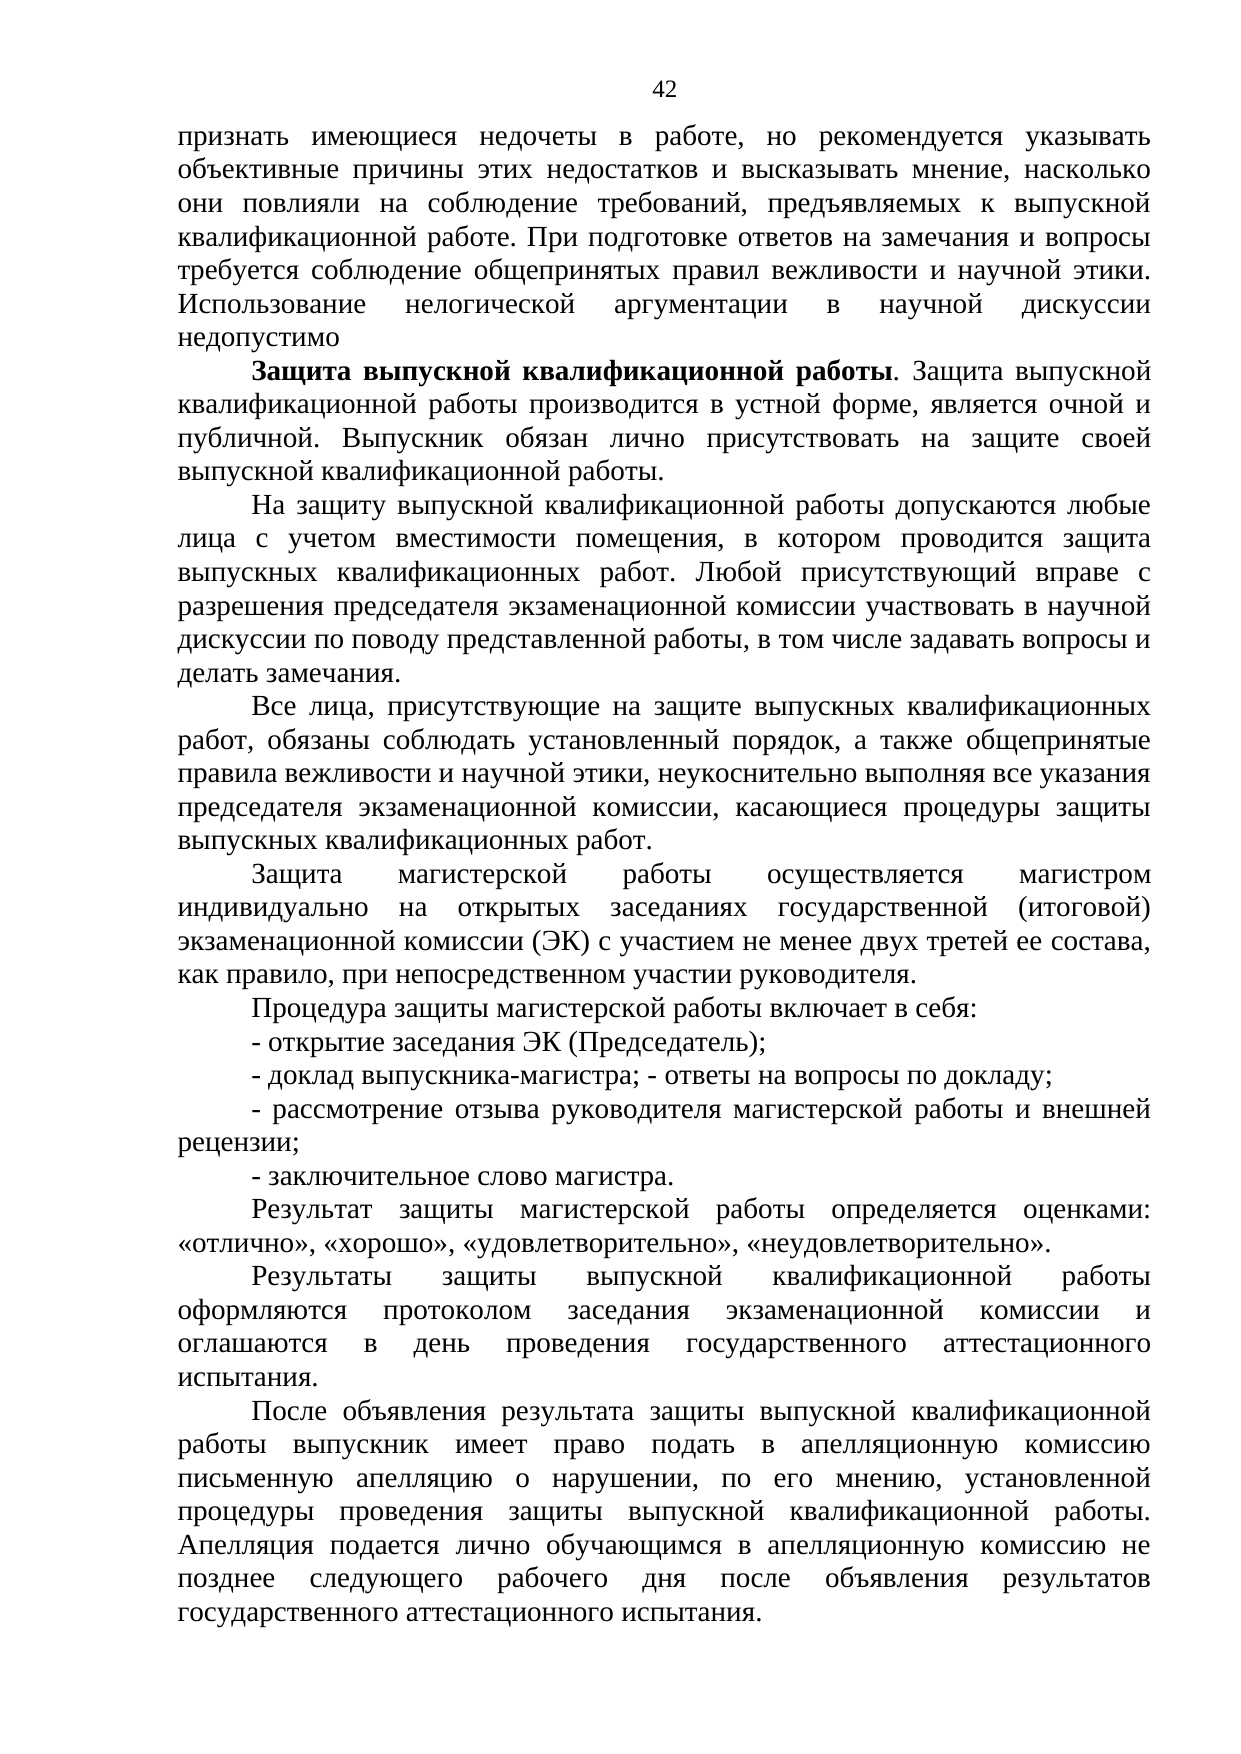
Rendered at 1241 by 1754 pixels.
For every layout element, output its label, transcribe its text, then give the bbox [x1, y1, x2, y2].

text После объявления результата защиты выпускной квалификационной работы выпускник имеет право подать в апелляционную комиссию письменную апелляцию о нарушении, по его мнению, установленной процедуры проведения защиты выпускной квалификационной работы. Апелляция подается лично обучающимся в апелляционную комиссию не позднее следующего рабочего дня после объявления результатов государственного аттестационного испытания. [177, 1393, 1152, 1627]
text Защита магистерской работы осуществляется магистром индивидуально на открытых заседаниях государственной (итоговой) экзаменационной комиссии (ЭК) с участием не менее двух третей ее состава, как правило, при непосредственном участии руководителя. [177, 856, 1152, 990]
text - доклад выпускника-магистра; - ответы на вопросы по докладу; [177, 1057, 1152, 1091]
text - рассмотрение отзыва руководителя магистерской работы и внешней рецензии; [177, 1091, 1152, 1158]
text Защита выпускной квалификационной работы. Защита выпускной квалификационной работы производится в устной форме, является очной и публичной. Выпускник обязан лично присутствовать на защите своей выпускной квалификационной работы. [177, 353, 1152, 487]
text Процедура защиты магистерской работы включает в себя: [177, 990, 1152, 1024]
text - открытие заседания ЭК (Председатель); [177, 1024, 1152, 1057]
text Все лица, присутствующие на защите выпускных квалификационных работ, обязаны соблюдать установленный порядок, а также общепринятые правила вежливости и научной этики, неукоснительно выполняя все указания председателя экзаменационной комиссии, касающиеся процедуры защиты выпускных квалификационных работ. [177, 688, 1152, 856]
text Результаты защиты выпускной квалификационной работы оформляются протоколом заседания экзаменационной комиссии и оглашаются в день проведения государственного аттестационного испытания. [177, 1258, 1152, 1393]
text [177, 118, 1152, 353]
text Результат защиты магистерской работы определяется оценками: «отлично», «хорошо», «удовлетворительно», «неудовлетворительно». [177, 1191, 1152, 1258]
text На защиту выпускной квалификационной работы допускаются любые лица с учетом вместимости помещения, в котором проводится защита выпускных квалификационных работ. Любой присутствующий вправе с разрешения председателя экзаменационной комиссии участвовать в научной дискуссии по поводу представленной работы, в том числе задавать вопросы и делать замечания. [177, 487, 1152, 688]
text - заключительное слово магистра. [177, 1158, 1152, 1191]
